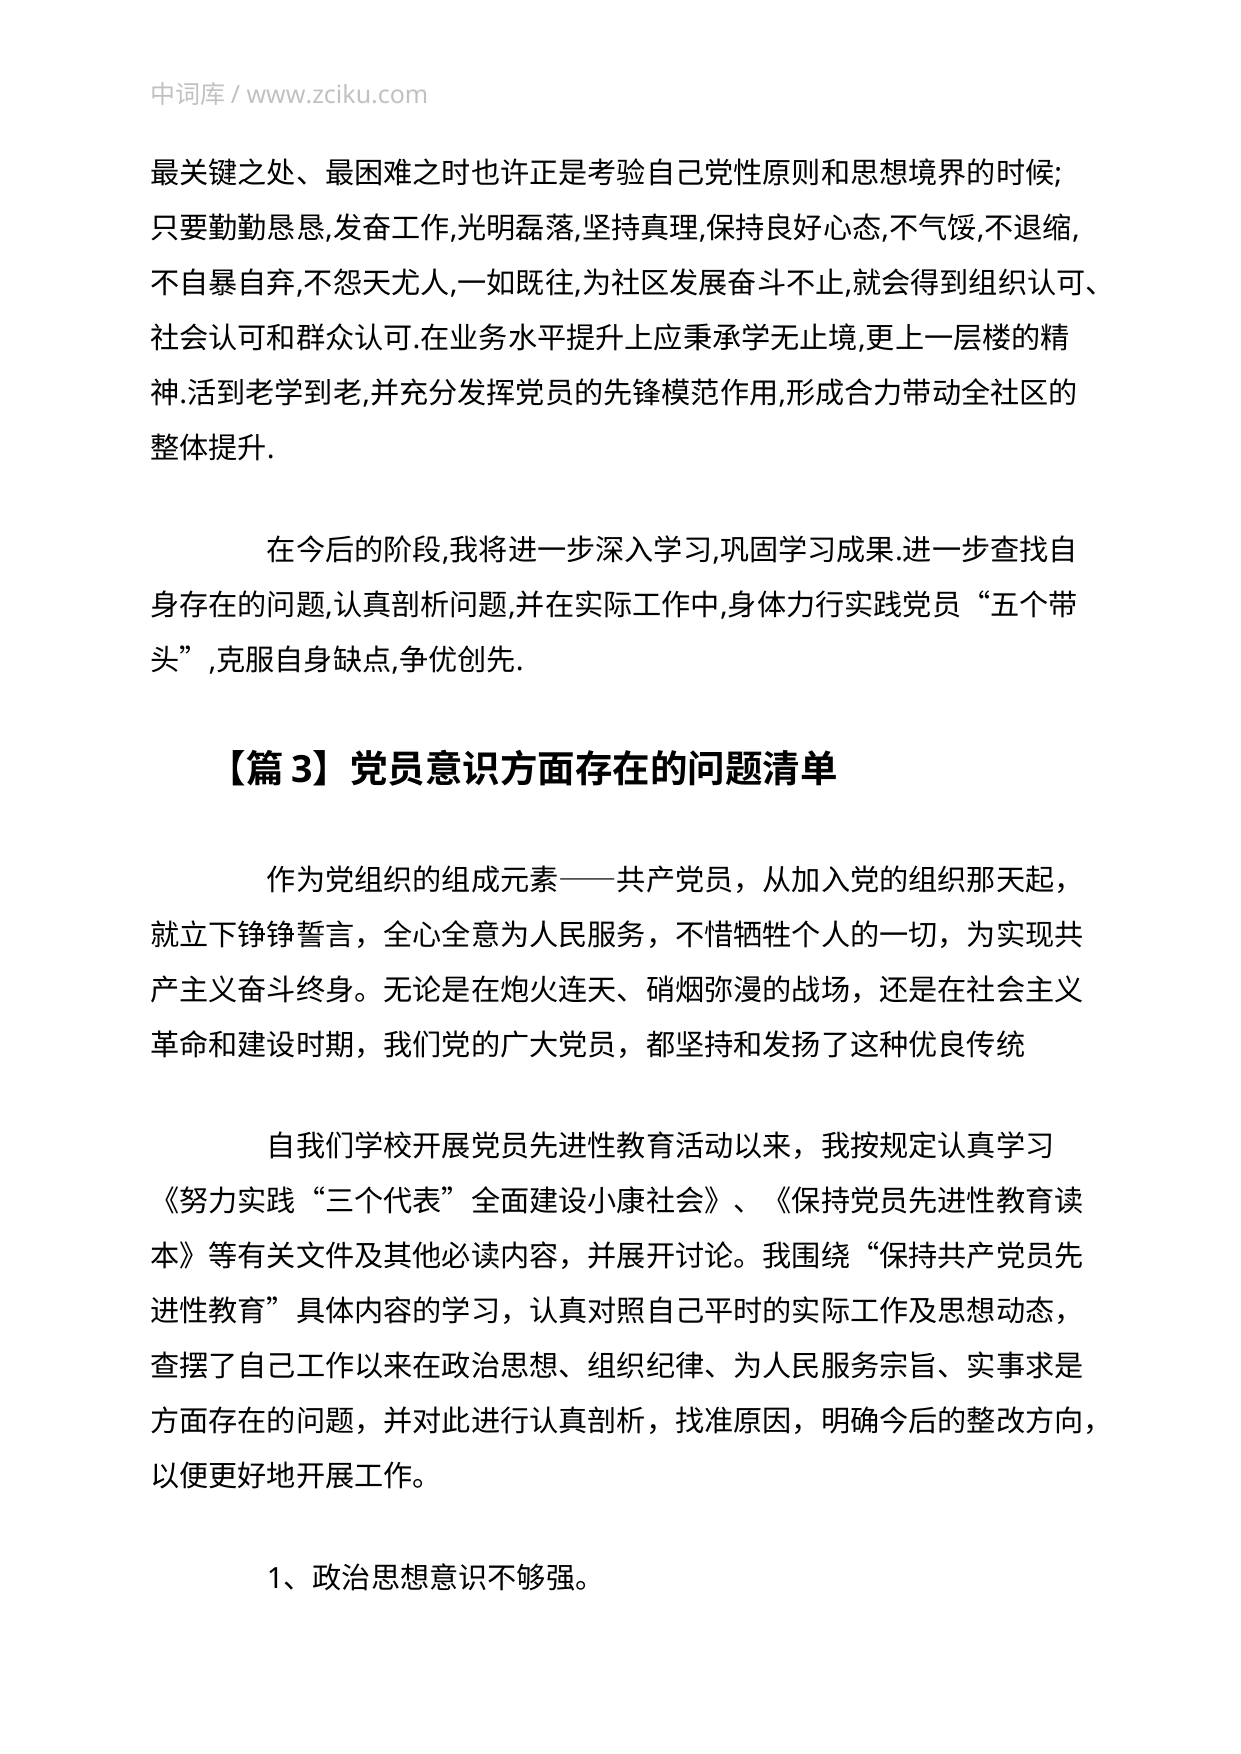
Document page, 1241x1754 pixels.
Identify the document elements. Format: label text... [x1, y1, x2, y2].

text 自我们学校开展党员先进性教育活动以来，我按规定认真学习《努力实践“三个代表”全面建设小康社会》、《保持党员先进性教育读本》等有关文件及其他必读内容，并展开讨论。我围绕“保持共产党员先进性教育”具体内容的学习，认真对照自己平时的实际工作及思想动态，查摆了自己工作以来在政治思想、组织纪律、为人民服务宗旨、实事求是方面存在的问题，并对此进行认真剖析，找准原因，明确今后的整改方向，以便更好地开展工作。 [150, 1123, 1090, 1495]
text 1、政治思想意识不够强。 [150, 1554, 1090, 1597]
text 在今后的阶段,我将进一步深入学习,巩固学习成果.进一步查找自身存在的问题,认真剖析问题,并在实际工作中,身体力行实践党员“五个带头”,克服自身缺点,争优创先. [150, 527, 1090, 679]
text 作为党组织的组成元素——共产党员，从加入党的组织那天起，就立下铮铮誓言，全心全意为人民服务，不惜牺牲个人的一切，为实现共产主义奋斗终身。无论是在炮火连天、硝烟弥漫的战场，还是在社会主义革命和建设时期，我们党的广大党员，都坚持和发扬了这种优良传统 [150, 857, 1090, 1063]
text 【篇3】党员意识方面存在的问题清单 [150, 739, 1090, 793]
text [150, 150, 1090, 467]
